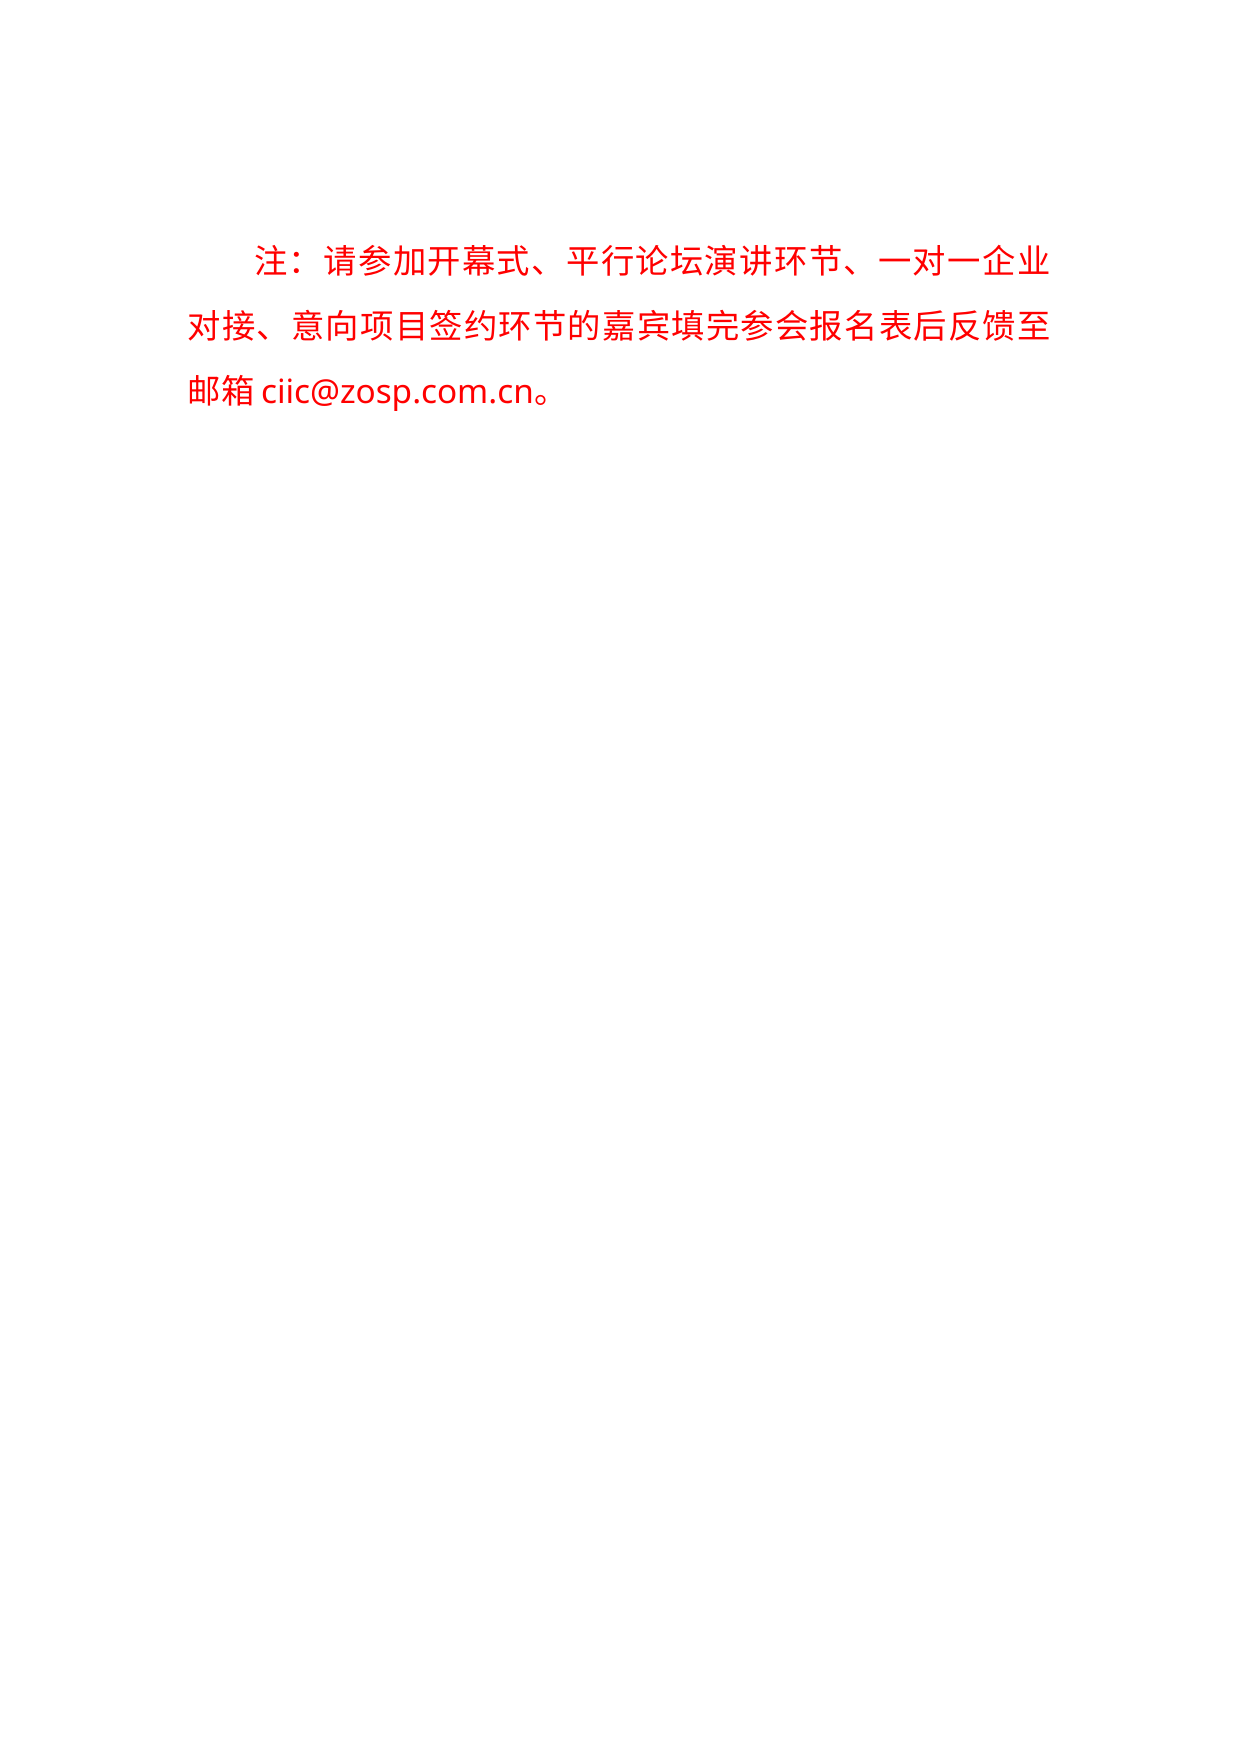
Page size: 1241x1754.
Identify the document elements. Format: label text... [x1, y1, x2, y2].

text 注：请参加开幕式、平行论坛演讲环节、一对一企业对接、意向项目签约环节的嘉宾填完参会报名表后反馈至邮箱ciic@zosp.com.cn。 [187, 227, 1053, 422]
